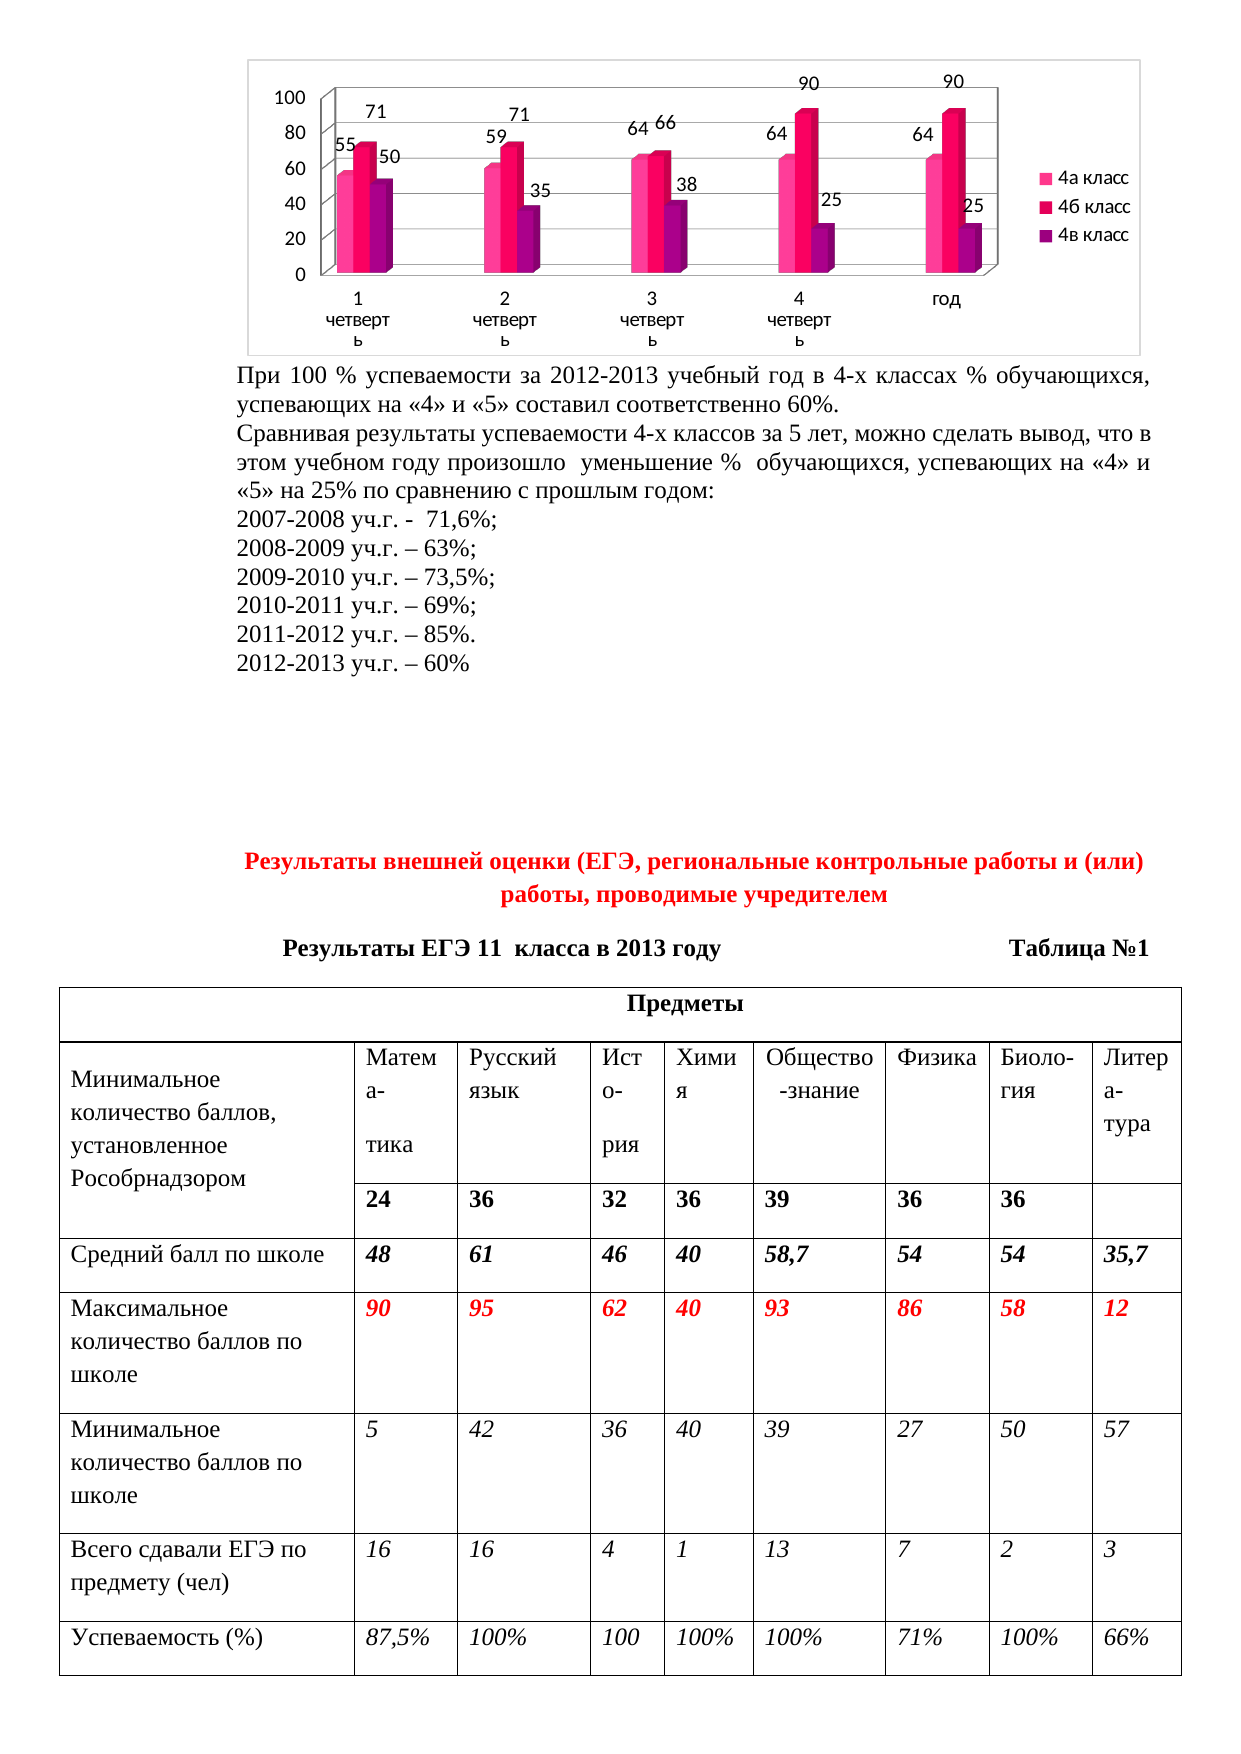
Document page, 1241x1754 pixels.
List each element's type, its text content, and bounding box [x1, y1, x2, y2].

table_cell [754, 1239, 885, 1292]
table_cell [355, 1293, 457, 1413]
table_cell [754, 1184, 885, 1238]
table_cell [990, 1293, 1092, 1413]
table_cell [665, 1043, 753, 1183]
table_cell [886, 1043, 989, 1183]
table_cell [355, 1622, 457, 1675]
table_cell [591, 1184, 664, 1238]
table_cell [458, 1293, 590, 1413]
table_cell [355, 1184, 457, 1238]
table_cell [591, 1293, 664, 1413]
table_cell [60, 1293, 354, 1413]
list 2007-2008 уч.г. - 71,6%; [207, 504, 1152, 533]
list 2008-2009 уч.г. – 63%; [207, 533, 1152, 562]
list 2012-2013 уч.г. – 60% [207, 648, 1152, 677]
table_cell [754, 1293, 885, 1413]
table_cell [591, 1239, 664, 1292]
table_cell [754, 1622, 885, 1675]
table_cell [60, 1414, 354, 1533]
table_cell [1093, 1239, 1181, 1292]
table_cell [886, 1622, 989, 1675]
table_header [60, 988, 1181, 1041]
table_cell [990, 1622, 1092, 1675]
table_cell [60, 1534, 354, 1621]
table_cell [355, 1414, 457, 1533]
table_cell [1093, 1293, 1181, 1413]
list При 100 % успеваемости за 2012-2013 учебный год в 4-х классах % обучающихся, успевающих на «4» и «5» составил соответственно 60%. [207, 360, 1152, 418]
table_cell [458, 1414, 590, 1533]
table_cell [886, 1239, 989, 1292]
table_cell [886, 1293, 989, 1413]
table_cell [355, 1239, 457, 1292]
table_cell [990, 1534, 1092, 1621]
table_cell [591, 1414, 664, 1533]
list 2010-2011 уч.г. – 69%; [207, 590, 1152, 619]
list Сравнивая результаты успеваемости 4-х классов за 5 лет, можно сделать вывод, что в этом учебном году произошло уменьшение % обучающихся, успевающих на «4» и «5» на 25% по сравнению с прошлым годом: [207, 418, 1152, 504]
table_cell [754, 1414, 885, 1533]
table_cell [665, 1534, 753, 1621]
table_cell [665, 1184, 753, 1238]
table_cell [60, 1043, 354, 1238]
text Результаты ЕГЭ 11 класса в 2013 году Таблица №1 [236, 933, 1152, 962]
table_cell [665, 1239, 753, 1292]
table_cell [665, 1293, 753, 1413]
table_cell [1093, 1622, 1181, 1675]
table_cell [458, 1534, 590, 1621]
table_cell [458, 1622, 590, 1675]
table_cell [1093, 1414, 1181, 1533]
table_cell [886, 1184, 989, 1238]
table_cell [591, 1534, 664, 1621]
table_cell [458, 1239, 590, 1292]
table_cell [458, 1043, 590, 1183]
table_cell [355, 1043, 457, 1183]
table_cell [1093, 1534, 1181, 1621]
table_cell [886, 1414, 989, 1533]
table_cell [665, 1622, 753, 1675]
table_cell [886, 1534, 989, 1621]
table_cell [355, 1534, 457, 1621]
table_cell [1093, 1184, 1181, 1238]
text Результаты внешней оценки (ЕГЭ, региональные контрольные работы и (или) работы, проводимые учредителем [236, 846, 1152, 908]
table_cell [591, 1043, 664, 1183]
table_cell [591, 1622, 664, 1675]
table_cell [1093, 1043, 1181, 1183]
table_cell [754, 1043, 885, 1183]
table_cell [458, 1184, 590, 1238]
list 2009-2010 уч.г. – 73,5%; [207, 562, 1152, 590]
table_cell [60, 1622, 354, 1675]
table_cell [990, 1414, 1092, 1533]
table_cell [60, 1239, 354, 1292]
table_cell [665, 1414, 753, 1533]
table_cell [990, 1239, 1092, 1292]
list 2011-2012 уч.г. – 85%. [207, 619, 1152, 648]
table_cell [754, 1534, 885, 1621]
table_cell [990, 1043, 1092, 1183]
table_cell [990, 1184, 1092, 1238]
